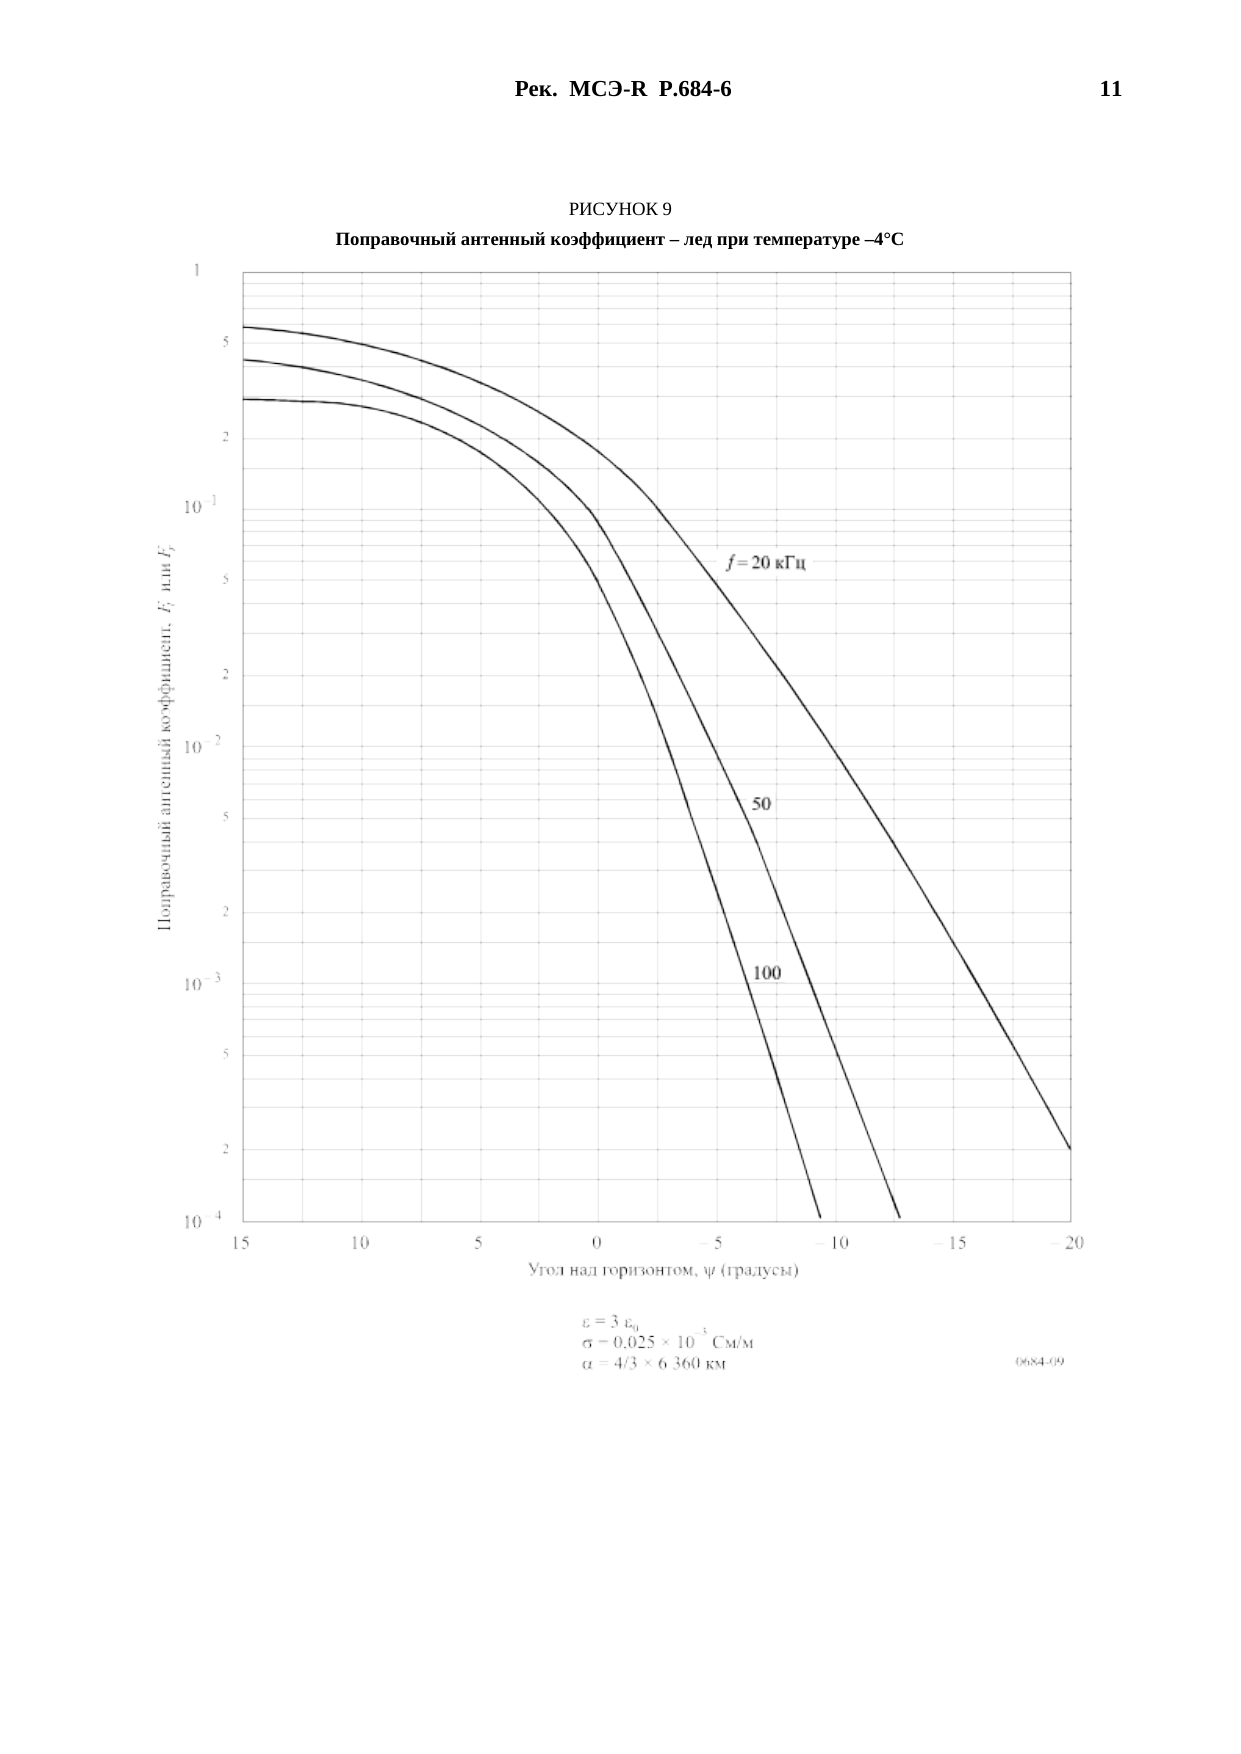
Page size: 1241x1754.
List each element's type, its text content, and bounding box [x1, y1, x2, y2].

text РИСУНОК 9 [118, 198, 1122, 219]
title Поправочный антенный коэффициент – лед при температуре –4°С [118, 228, 1122, 249]
